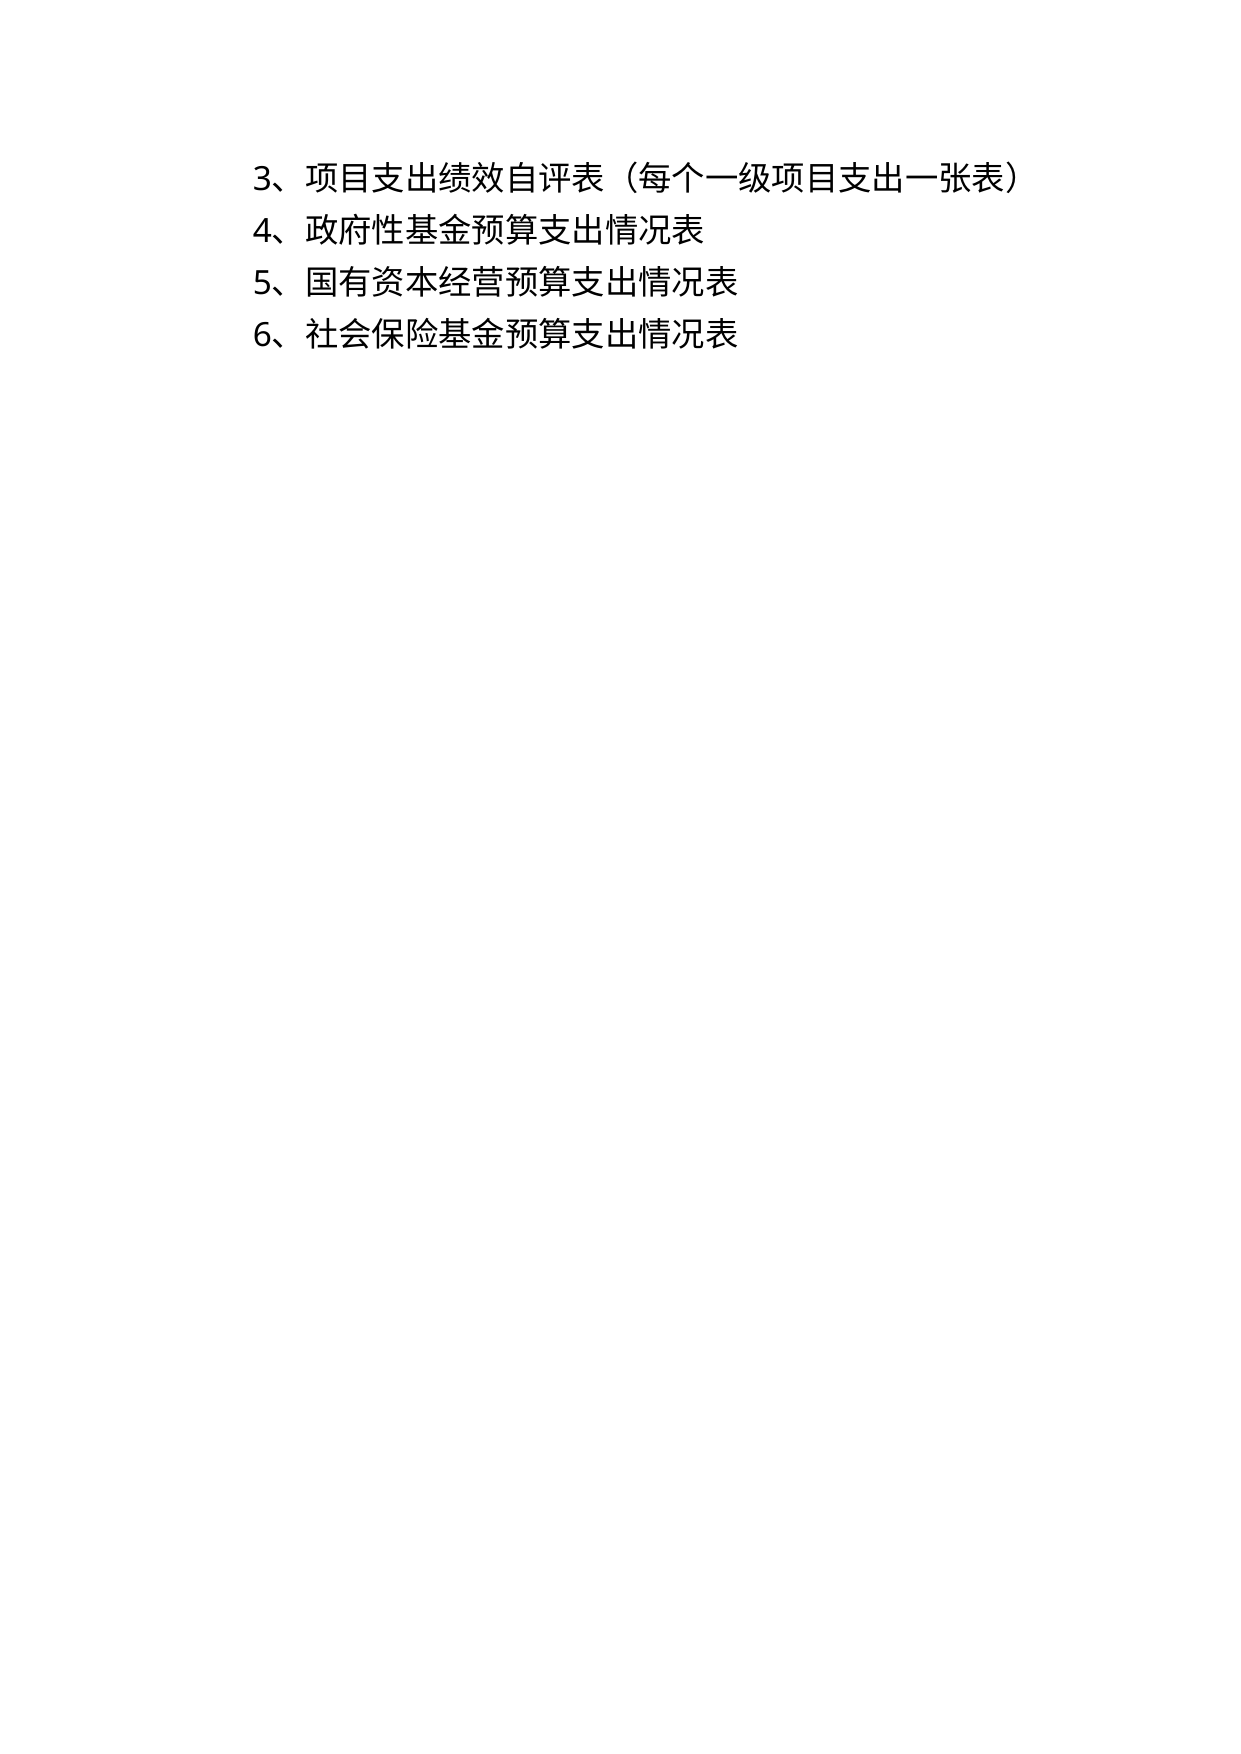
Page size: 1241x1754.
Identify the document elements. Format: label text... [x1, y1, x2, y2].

text 4、政府性基金预算支出情况表 [186, 201, 1054, 253]
text 5、国有资本经营预算支出情况表 [186, 253, 1054, 305]
text 3、项目支出绩效自评表（每个一级项目支出一张表） [186, 149, 1054, 201]
text 6、社会保险基金预算支出情况表 [186, 305, 1054, 357]
